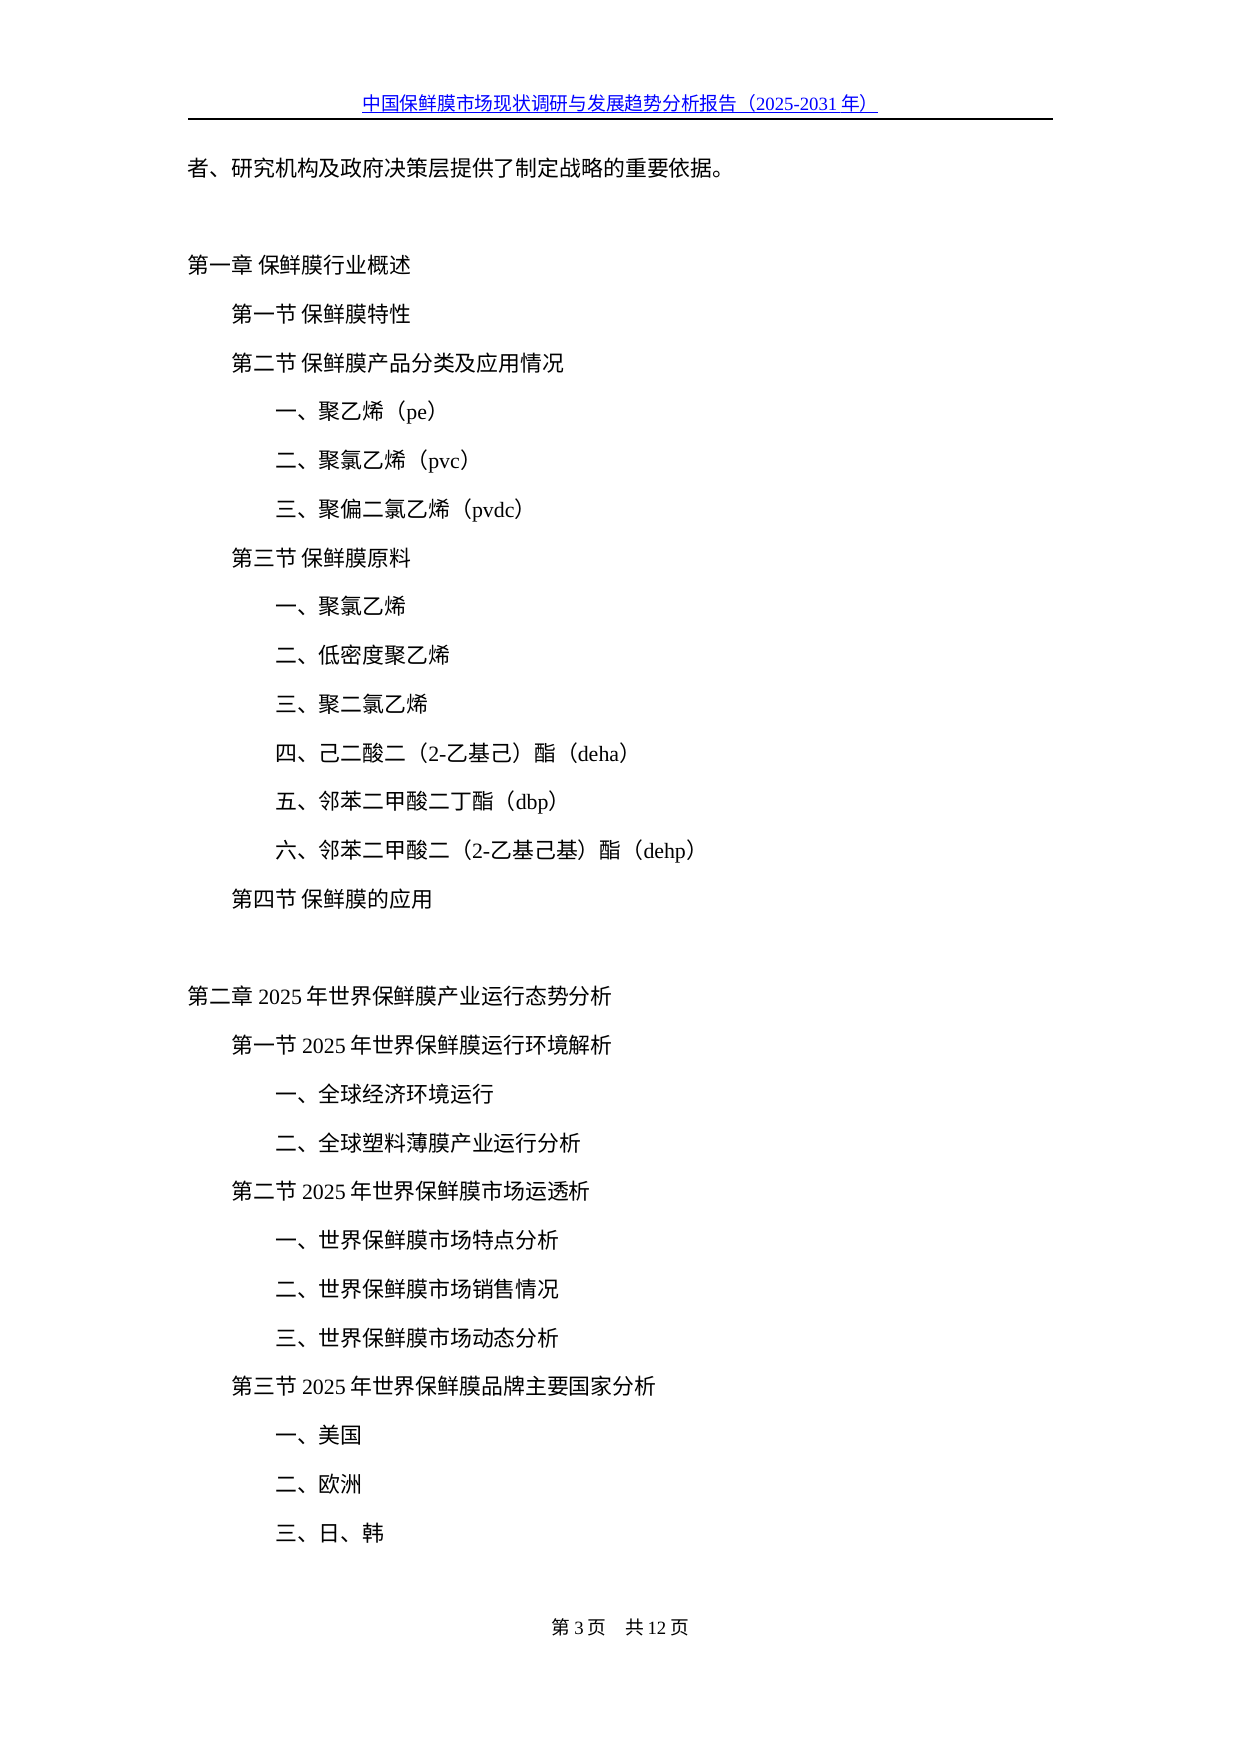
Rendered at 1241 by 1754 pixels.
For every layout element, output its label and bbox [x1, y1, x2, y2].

text [187, 150, 1053, 1548]
